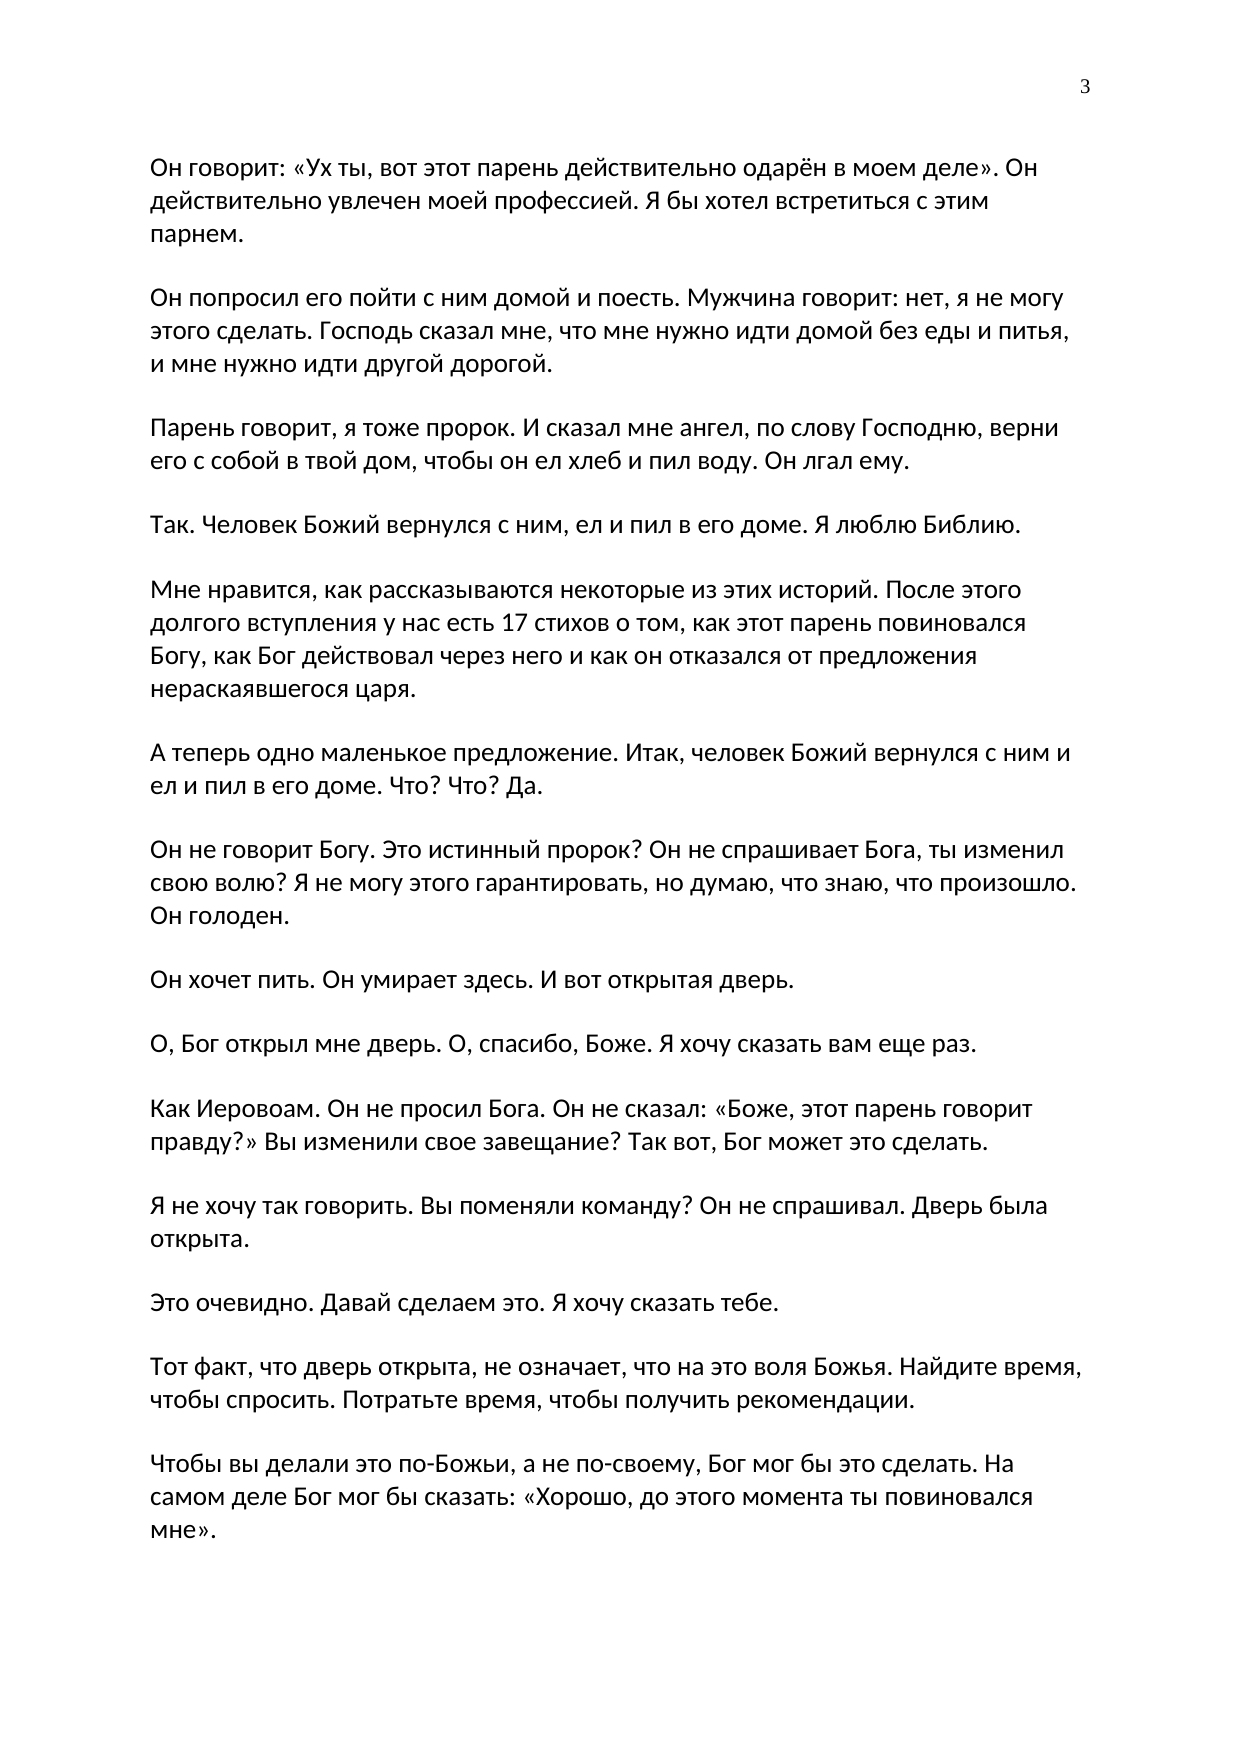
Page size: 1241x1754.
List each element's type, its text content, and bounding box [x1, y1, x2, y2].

text Я не хочу так говорить. Вы поменяли команду? Он не спрашивал. Дверь была открыта. [150, 1188, 1090, 1254]
text Мне нравится, как рассказываются некоторые из этих историй. После этого долгого вступления у нас есть 17 стихов о том, как этот парень повиновался Богу, как Бог действовал через него и как он отказался от предложения нераскаявшегося царя. [150, 572, 1090, 704]
text Он попросил его пойти с ним домой и поесть. Мужчина говорит: нет, я не могу этого сделать. Господь сказал мне, что мне нужно идти домой без еды и питья, и мне нужно идти другой дорогой. [150, 280, 1090, 379]
text Это очевидно. Давай сделаем это. Я хочу сказать тебе. [150, 1285, 1090, 1318]
text А теперь одно маленькое предложение. Итак, человек Божий вернулся с ним и ел и пил в его доме. Что? Что? Да. [150, 735, 1090, 801]
text Так. Человек Божий вернулся с ним, ел и пил в его доме. Я люблю Библию. [150, 508, 1090, 541]
text Чтобы вы делали это по-Божьи, а не по-своему, Бог мог бы это сделать. На самом деле Бог мог бы сказать: «Хорошо, до этого момента ты повиновался мне». [150, 1446, 1090, 1546]
text О, Бог открыл мне дверь. О, спасибо, Боже. Я хочу сказать вам еще раз. [150, 1027, 1090, 1059]
text Тот факт, что дверь открыта, не означает, что на это воля Божья. Найдите время, чтобы спросить. Потратьте время, чтобы получить рекомендации. [150, 1349, 1090, 1415]
text Как Иеровоам. Он не просил Бога. Он не сказал: «Боже, этот парень говорит правду?» Вы изменили свое завещание? Так вот, Бог может это сделать. [150, 1091, 1090, 1157]
text Он не говорит Богу. Это истинный пророк? Он не спрашивает Бога, ты изменил свою волю? Я не могу этого гарантировать, но думаю, что знаю, что произошло. Он голоден. [150, 832, 1090, 931]
text Парень говорит, я тоже пророк. И сказал мне ангел, по слову Господню, верни его с собой в твой дом, чтобы он ел хлеб и пил воду. Он лгал ему. [150, 410, 1090, 476]
text Он хочет пить. Он умирает здесь. И вот открытая дверь. [150, 962, 1090, 995]
text Он говорит: «Ух ты, вот этот парень действительно одарён в моем деле». Он действительно увлечен моей профессией. Я бы хотел встретиться с этим парнем. [150, 150, 1090, 249]
